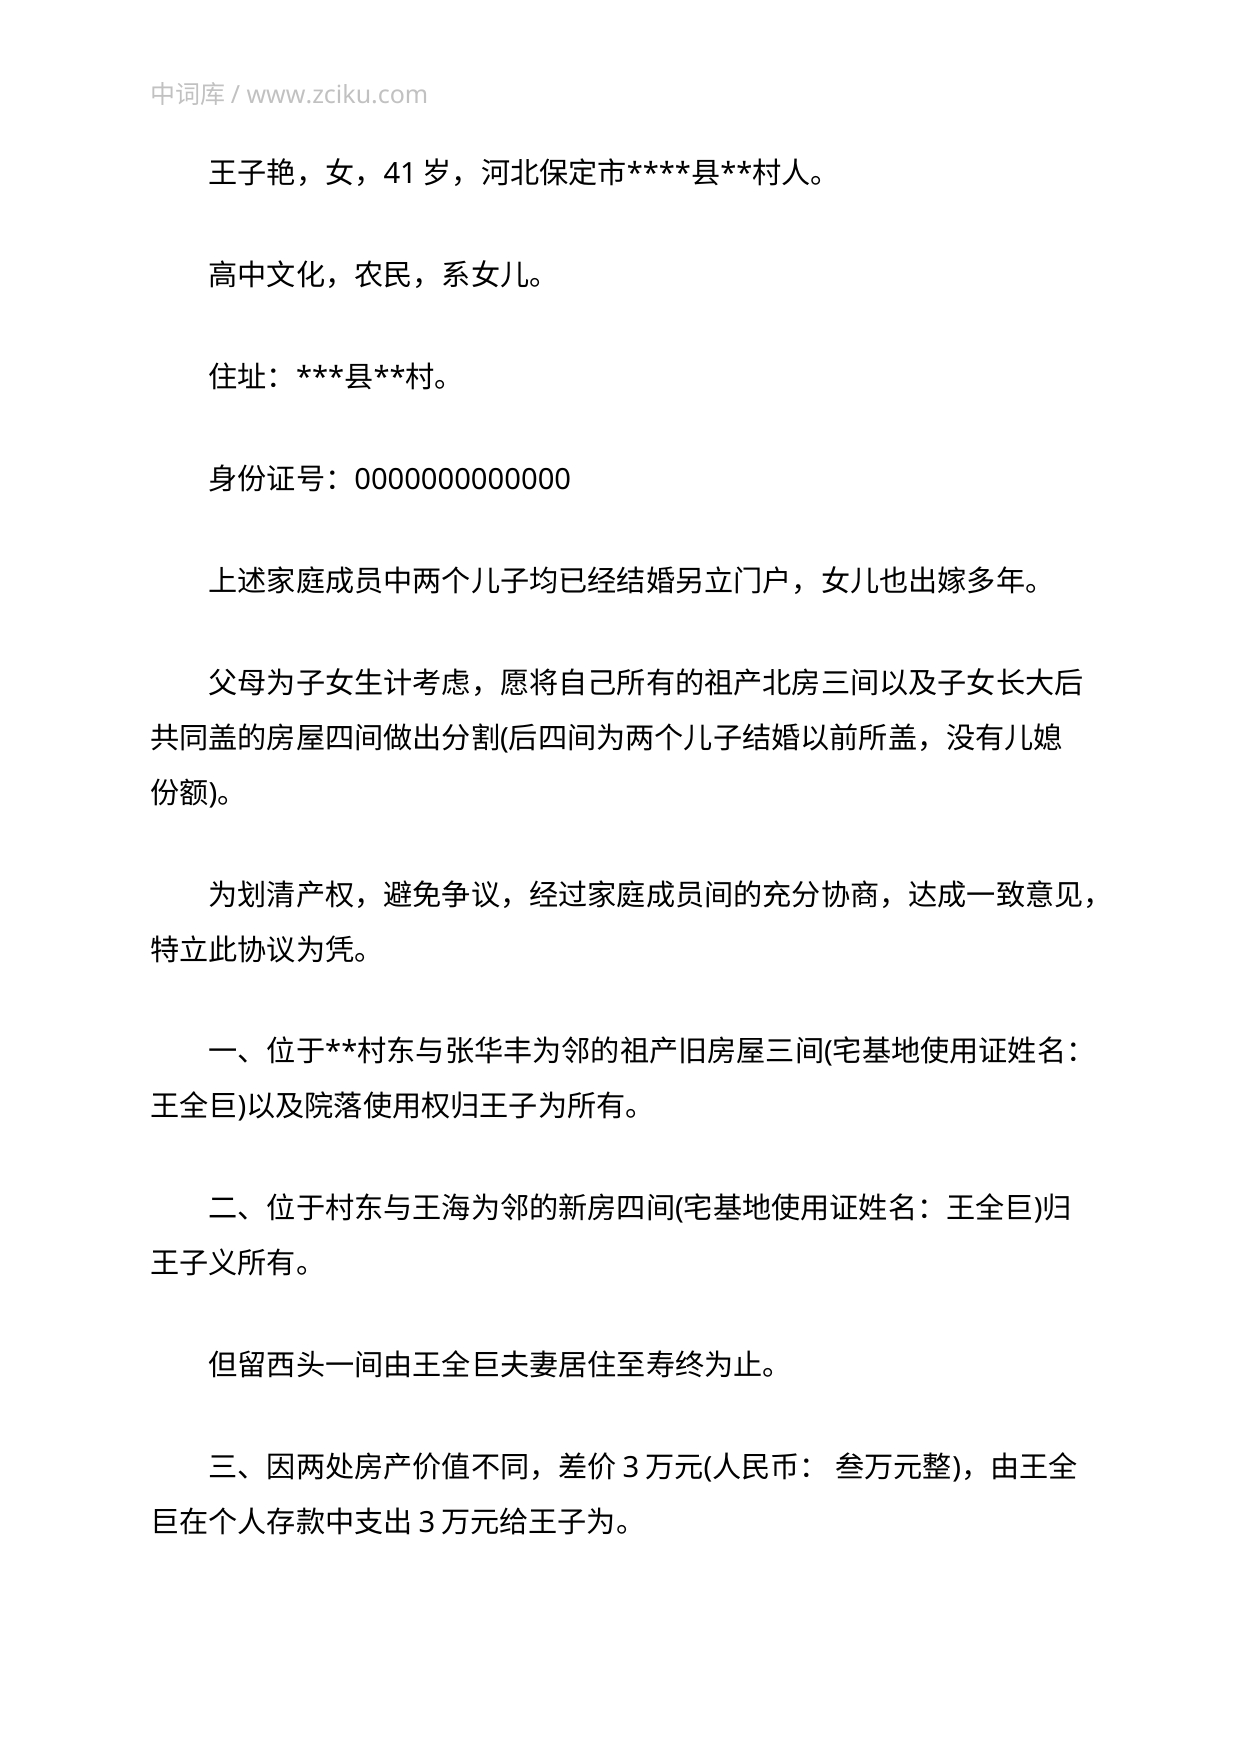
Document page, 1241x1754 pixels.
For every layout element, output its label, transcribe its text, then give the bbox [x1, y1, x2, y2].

text 上述家庭成员中两个儿子均已经结婚另立门户，女儿也出嫁多年。 [150, 558, 1090, 600]
text 父母为子女生计考虑，愿将自己所有的祖产北房三间以及子女长大后共同盖的房屋四间做出分割(后四间为两个儿子结婚以前所盖，没有儿媳份额)。 [150, 659, 1090, 812]
text 为划清产权，避免争议，经过家庭成员间的充分协商，达成一致意见，特立此协议为凭。 [150, 871, 1090, 968]
text 二、位于村东与王海为邻的新房四间(宅基地使用证姓名：王全巨)归王子义所有。 [150, 1185, 1090, 1282]
text 高中文化，农民，系女儿。 [150, 252, 1090, 294]
text 住址：***县**村。 [150, 354, 1090, 396]
text 王子艳，女，41岁，河北保定市****县**村人。 [150, 150, 1090, 192]
text 一、位于**村东与张华丰为邻的祖产旧房屋三间(宅基地使用证姓名：王全巨)以及院落使用权归王子为所有。 [150, 1028, 1090, 1125]
text 三、因两处房产价值不同，差价3万元(人民币： 叁万元整)，由王全巨在个人存款中支出3万元给王子为。 [150, 1443, 1090, 1541]
text 身份证号：0000000000000 [150, 456, 1090, 498]
text 但留西头一间由王全巨夫妻居住至寿终为止。 [150, 1342, 1090, 1384]
